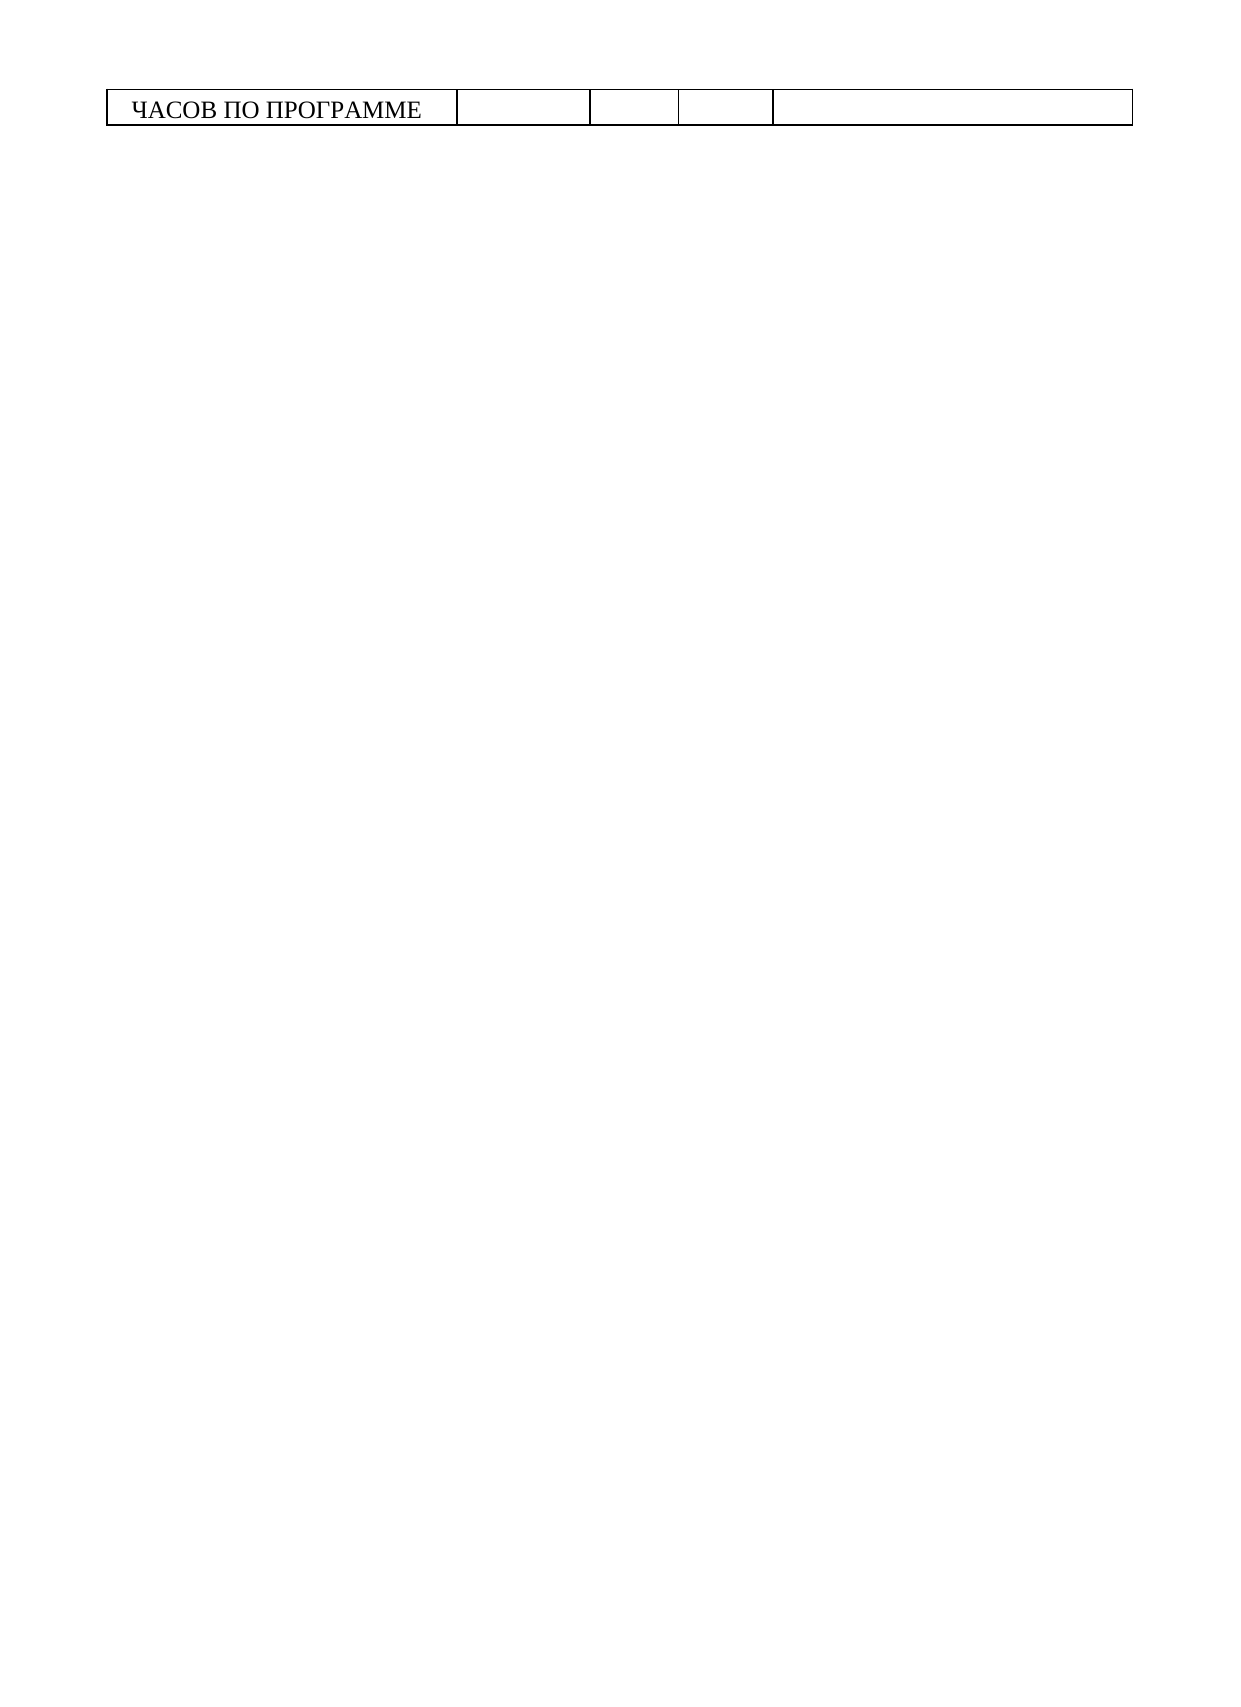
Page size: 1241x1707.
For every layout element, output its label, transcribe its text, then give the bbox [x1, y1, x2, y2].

table_cell 0 [679, 90, 772, 124]
table_cell [774, 90, 1132, 124]
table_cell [108, 90, 456, 124]
table_cell 34 [458, 90, 589, 124]
table_cell 0 [591, 90, 678, 124]
